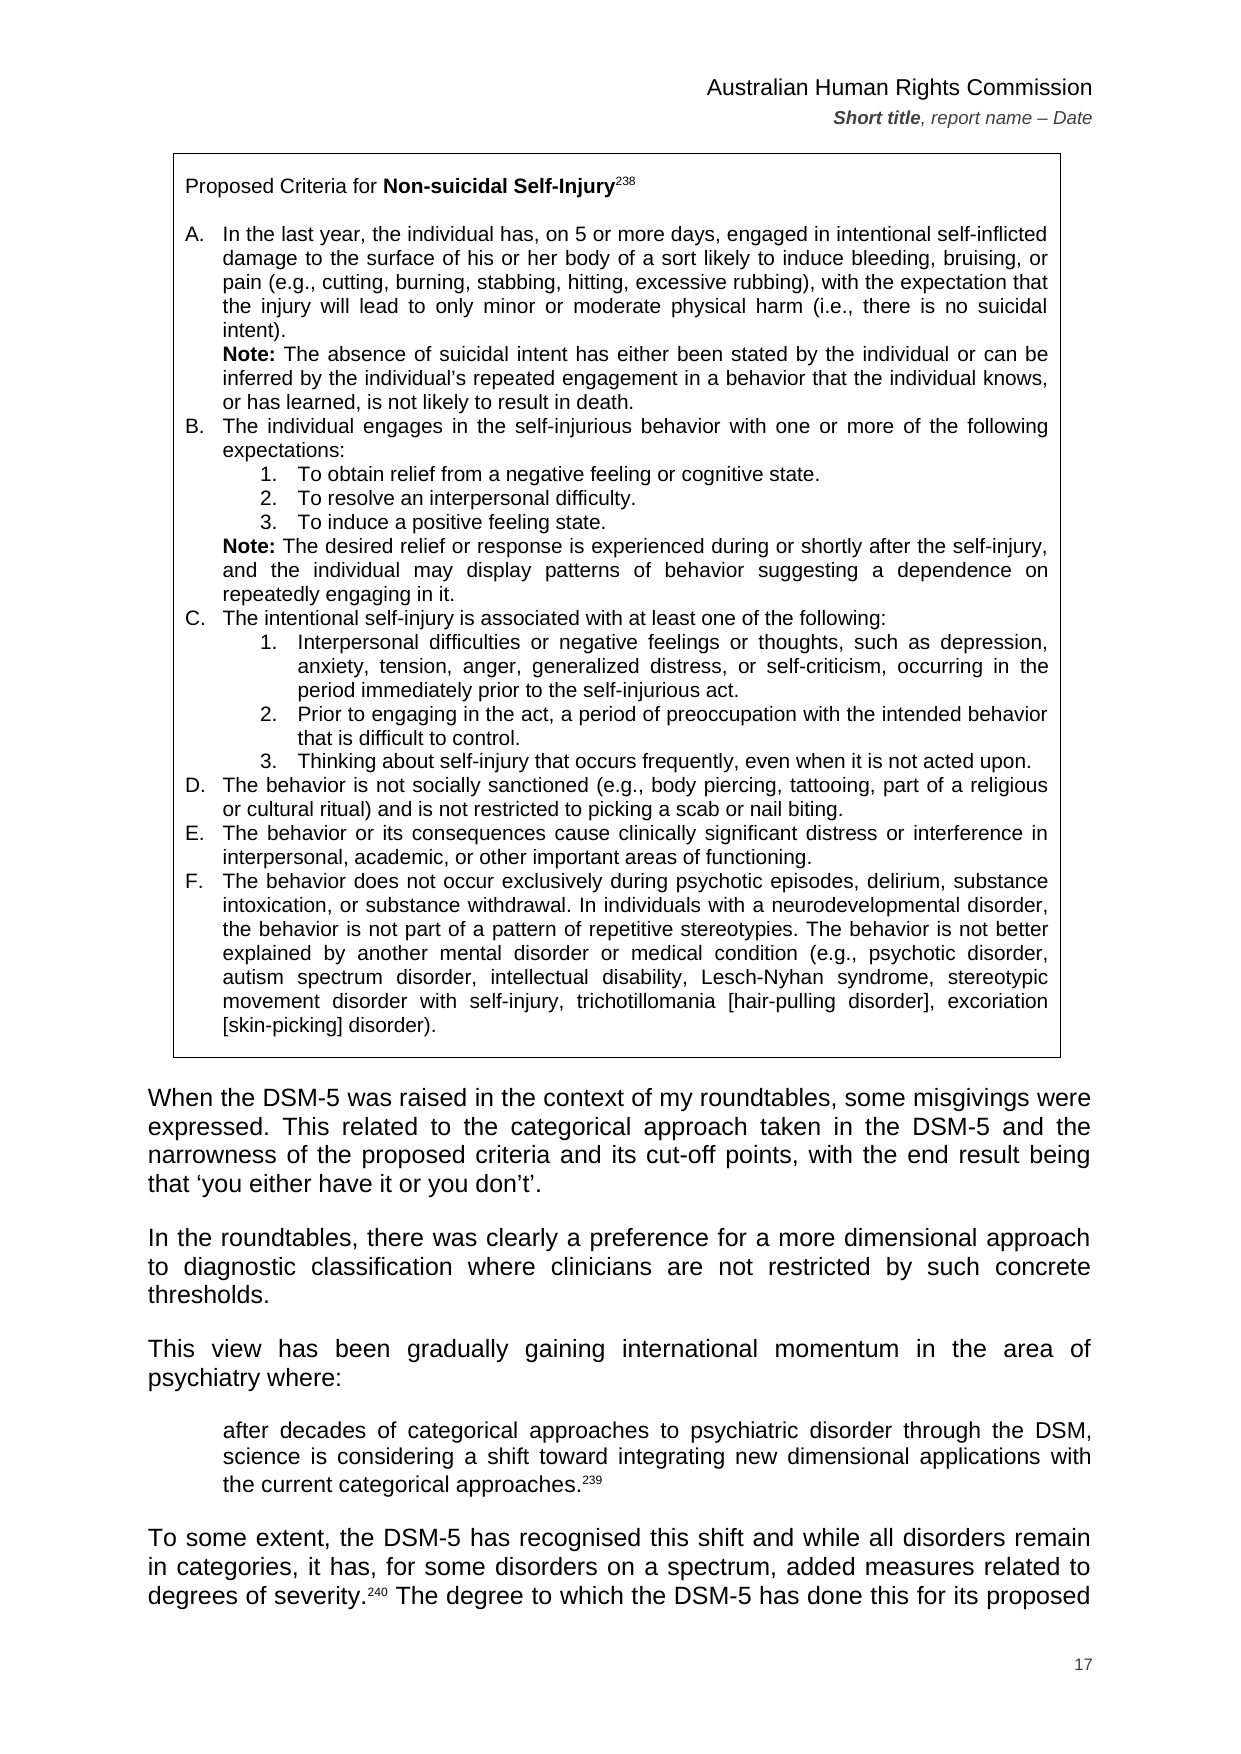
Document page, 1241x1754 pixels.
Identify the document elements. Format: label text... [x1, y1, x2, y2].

text This view has been gradually gaining international momentum in the area of psychiatry where: [148, 1334, 1092, 1392]
text When the DSM-5 was raised in the context of my roundtables, some misgivings were expressed. This related to the categorical approach taken in the DSM-5 and the narrowness of the proposed criteria and its cut-off points, with the end result being that ‘you either have it or you don’t’. [148, 1083, 1092, 1198]
text after decades of categorical approaches to psychiatric disorder through the DSM, science is considering a shift toward integrating new dimensional applications with the current categorical approaches. [223, 1417, 1092, 1498]
text In the roundtables, there was clearly a preference for a more dimensional approach to diagnostic classification where clinicians are not restricted by such concrete thresholds. [148, 1223, 1092, 1309]
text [148, 1523, 1092, 1609]
table_cell Proposed Criteria for Non-suicidal Self-Injury In the last year, the individual has, on 5 or more days, engaged in intentional self-inflicted damage to the surface of his or her body of a sort likely to induce bleeding, bruising, or pain (e.g., cutting, burning, stabbing, hitting, excessive rubbing), with the expectation that the injury will lead to only minor or moderate physical harm (i.e., there is no suicidal intent). Note: The absence of suicidal intent has either been stated by the individual or can be inferred by the individual’s repeated engagement in a behavior that the individual knows, or has learned, is not likely to result in death. The individual engages in the self-injurious behavior with one or more of the following expectations: To obtain relief from a negative feeling or cognitive state. To resolve an interpersonal difficulty. To induce a positive feeling state. Note: The desired relief or response is experienced during or shortly after the self-injury, and the individual may display patterns of behavior suggesting a dependence on repeatedly engaging in it. The intentional self-injury is associated with at least one of the following: Interpersonal difficulties or negative feelings or thoughts, such as depression, anxiety, tension, anger, generalized distress, or self-criticism, occurring in the period immediately prior to the self-injurious act. Prior to engaging in the act, a period of preoccupation with the intended behavior that is difficult to control. Thinking about self-injury that occurs frequently, even when it is not acted upon. The behavior is not socially sanctioned (e.g., body piercing, tattooing, part of a religious or cultural ritual) and is not restricted to picking a scab or nail biting. The behavior or its consequences cause clinically significant distress or interference in interpersonal, academic, or other important areas of functioning. The behavior does not occur exclusively during psychotic episodes, delirium, substance intoxication, or substance withdrawal. In individuals with a neurodevelopmental disorder, the behavior is not part of a pattern of repetitive stereotypies. The behavior is not better explained by another mental disorder or medical condition (e.g., psychotic disorder, autism spectrum disorder, intellectual disability, Lesch-Nyhan syndrome, stereotypic movement disorder with self-injury, trichotillomania [hair-pulling disorder], excoriation [skin-picking] disorder). [174, 154, 1060, 1057]
